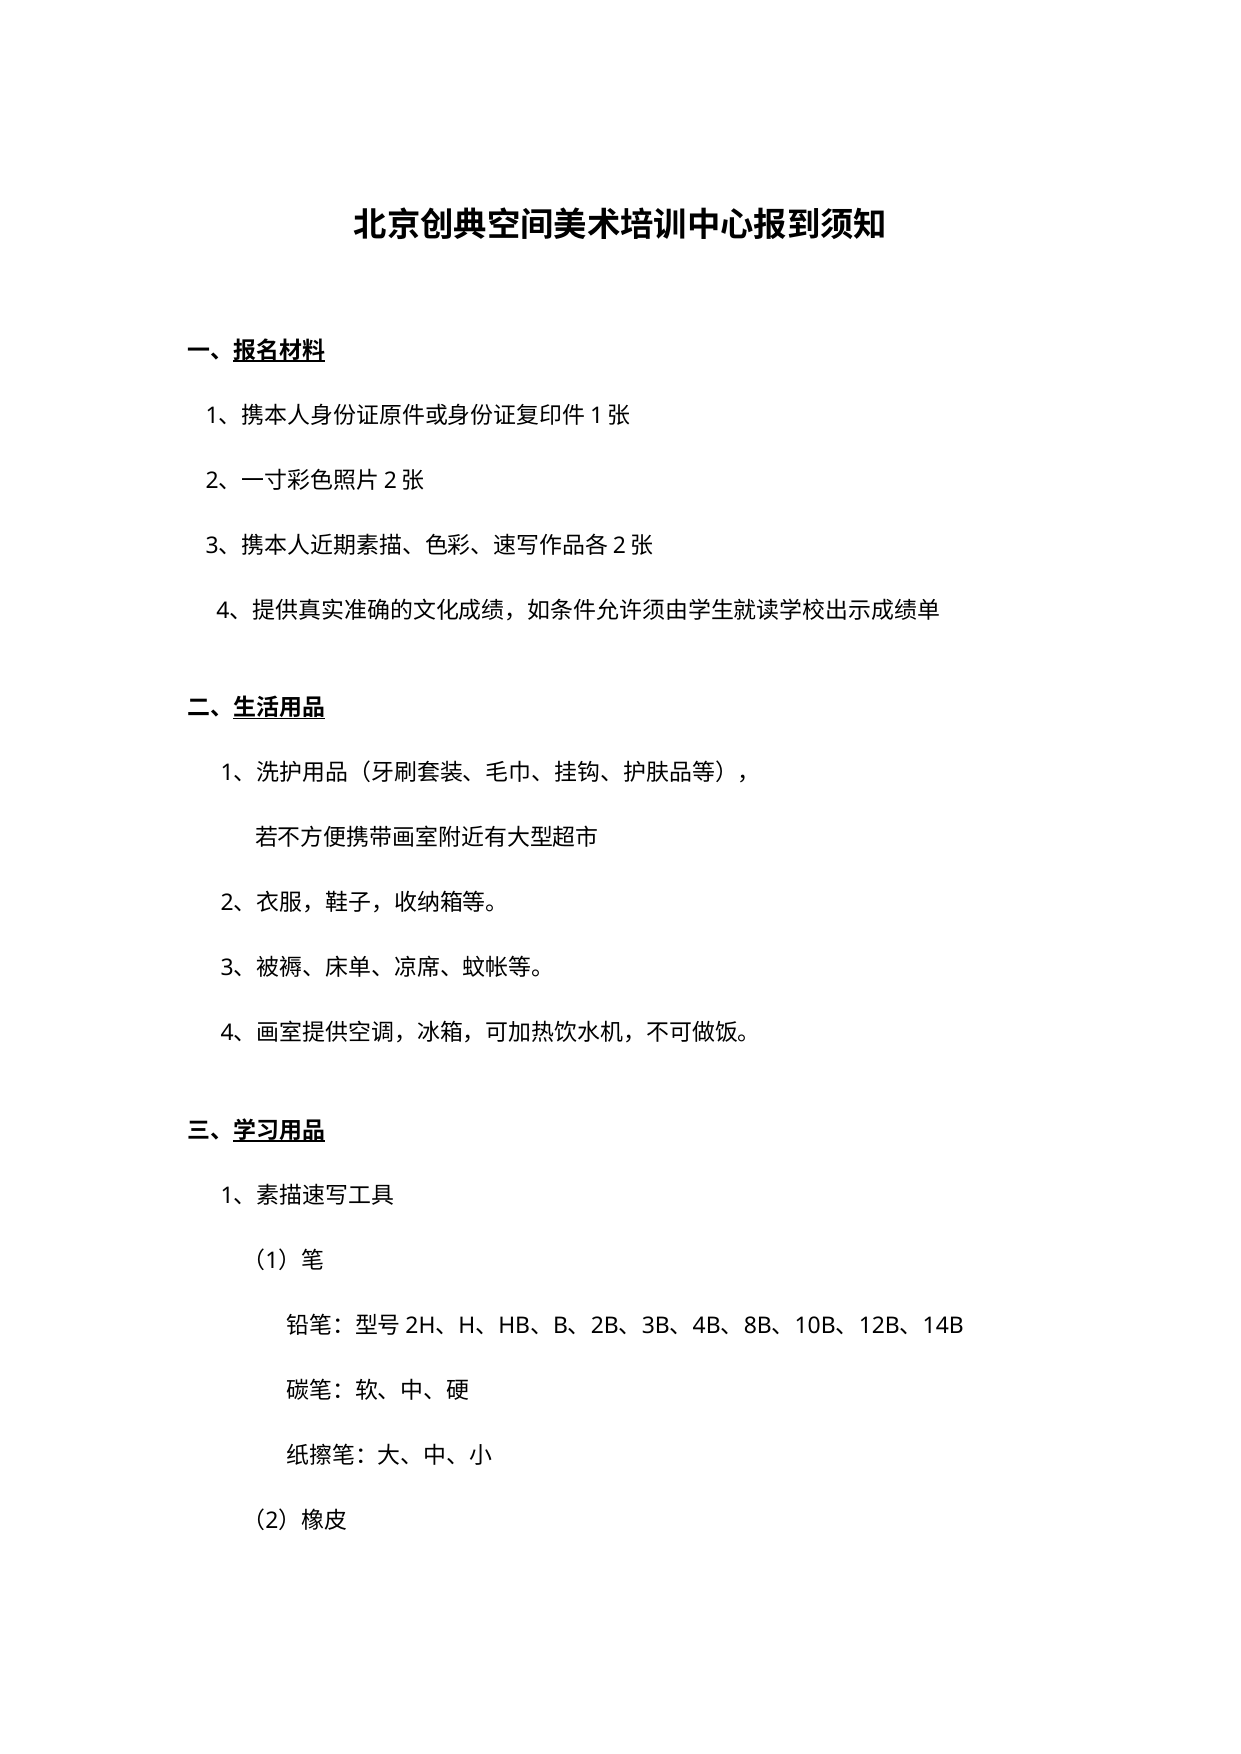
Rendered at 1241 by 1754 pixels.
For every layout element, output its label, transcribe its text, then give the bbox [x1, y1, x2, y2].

text 铅笔：型号2H、H、HB、B、2B、3B、4B、8B、10B、12B、14B [242, 1291, 1053, 1356]
list 素描速写工具 [220, 1161, 1053, 1226]
list 笔 [242, 1226, 1053, 1291]
list 橡皮 [242, 1486, 1053, 1551]
list 被褥、床单、凉席、蚊帐等。 [220, 933, 1053, 998]
subtitle 北京创典空间美术培训中心报到须知 [187, 189, 1053, 254]
text 4、提供真实准确的文化成绩，如条件允许须由学生就读学校出示成绩单 [187, 576, 1053, 641]
list 洗护用品（牙刷套装、毛巾、挂钩、护肤品等）， [220, 738, 1053, 803]
list 学习用品 [187, 1096, 1053, 1161]
list 衣服，鞋子，收纳箱等。 [220, 868, 1053, 933]
list 画室提供空调，冰箱，可加热饮水机，不可做饭。 [220, 998, 1053, 1063]
text 1、携本人身份证原件或身份证复印件1张 [187, 381, 1053, 446]
list 报名材料 [187, 316, 1053, 381]
list 生活用品 [187, 673, 1053, 738]
text 纸擦笔：大、中、小 [242, 1421, 1053, 1486]
text 3、携本人近期素描、色彩、速写作品各2张 [187, 511, 1053, 576]
text 2、一寸彩色照片2张 [187, 446, 1053, 511]
text 若不方便携带画室附近有大型超市 [220, 803, 1053, 868]
text 碳笔：软、中、硬 [242, 1356, 1053, 1421]
